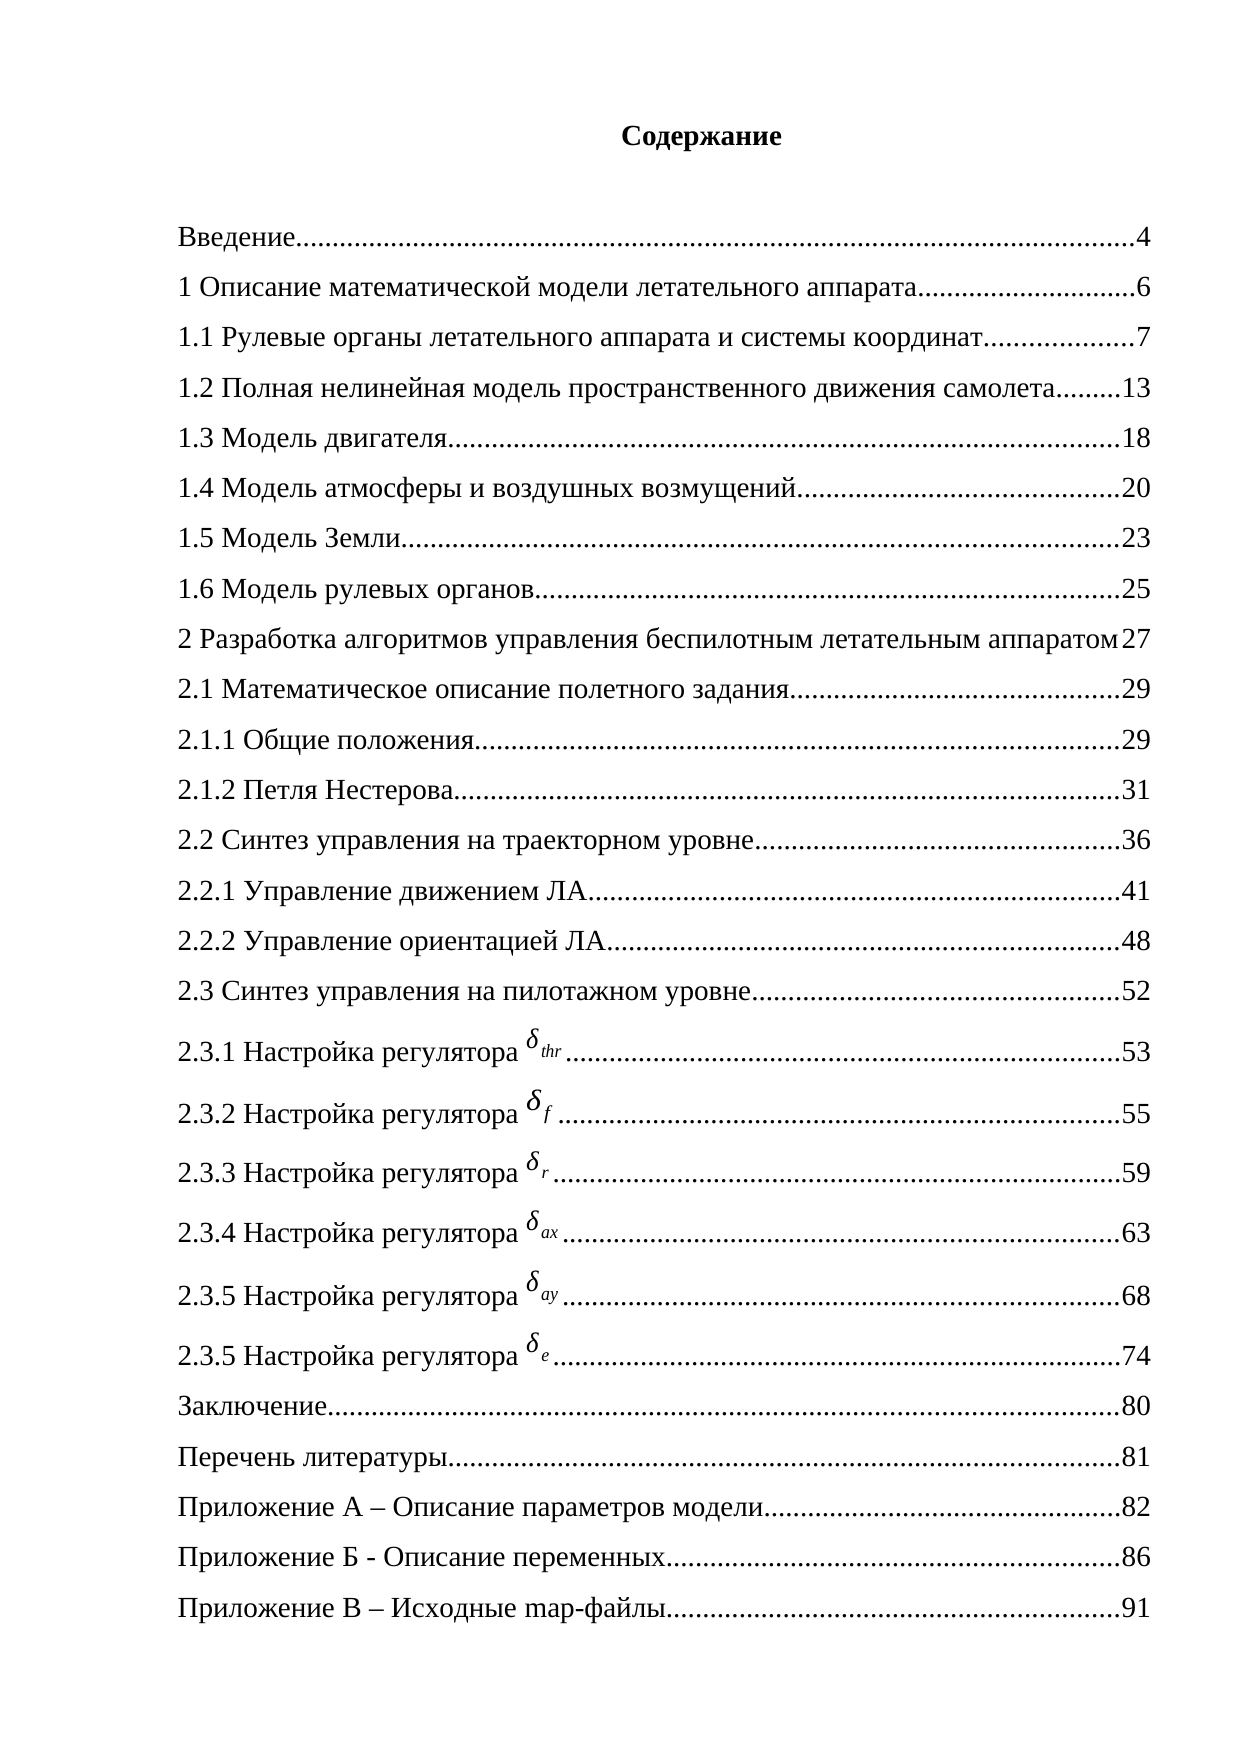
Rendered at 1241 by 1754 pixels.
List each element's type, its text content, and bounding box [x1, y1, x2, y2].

text 1.5 Модель Земли 23 [177, 521, 1152, 554]
text 2.3.5 Настройка регулятора . 68 [177, 1266, 1152, 1311]
text Содержание [177, 118, 1152, 152]
text 2.1 Математическое описание полетного задания 29 [177, 672, 1152, 705]
text 1.1 Рулевые органы летательного аппарата и системы координат 7 [177, 319, 1152, 353]
text 1.2 Полная нелинейная модель пространственного движения самолета 13 [177, 370, 1152, 403]
text 2.3.1 Настройка регулятора . 53 [177, 1024, 1152, 1067]
text 1.4 Модель атмосферы и воздушных возмущений 20 [177, 470, 1152, 504]
text Введение 4 [177, 219, 1152, 252]
text 2.2 Синтез управления на траекторном уровне 36 [177, 822, 1152, 856]
text 1.3 Модель двигателя 18 [177, 420, 1152, 453]
text Приложение Б - Описание переменных 86 [177, 1539, 1152, 1573]
text Заключение 80 [177, 1388, 1152, 1422]
text 2.3.5 Настройка регулятора 74 [177, 1328, 1152, 1372]
text 1.6 Модель рулевых органов 25 [177, 571, 1152, 604]
text 2.2.2 Управление ориентацией ЛА 48 [177, 923, 1152, 957]
text Приложение А – Описание параметров модели 82 [177, 1489, 1152, 1523]
text 1 Описание математической модели летательного аппарата 6 [177, 269, 1152, 303]
text Перечень литературы 81 [177, 1439, 1152, 1472]
text 2.3 Синтез управления на пилотажном уровне 52 [177, 973, 1152, 1007]
text 2.1.2 Петля Нестерова 31 [177, 772, 1152, 806]
text 2.3.2 Настройка регулятора . 55 [177, 1084, 1152, 1129]
text 2.3.3 Настройка регулятора . 59 [177, 1146, 1152, 1188]
text Приложение В – Исходные map-файлы 91 [177, 1590, 1152, 1623]
text 2.3.4 Настройка регулятора . 63 [177, 1205, 1152, 1249]
text 2 Разработка алгоритмов управления беспилотным летательным аппаратом 27 [177, 621, 1152, 655]
text 2.2.1 Управление движением ЛА 41 [177, 873, 1152, 906]
text 2.1.1 Общие положения 29 [177, 722, 1152, 755]
